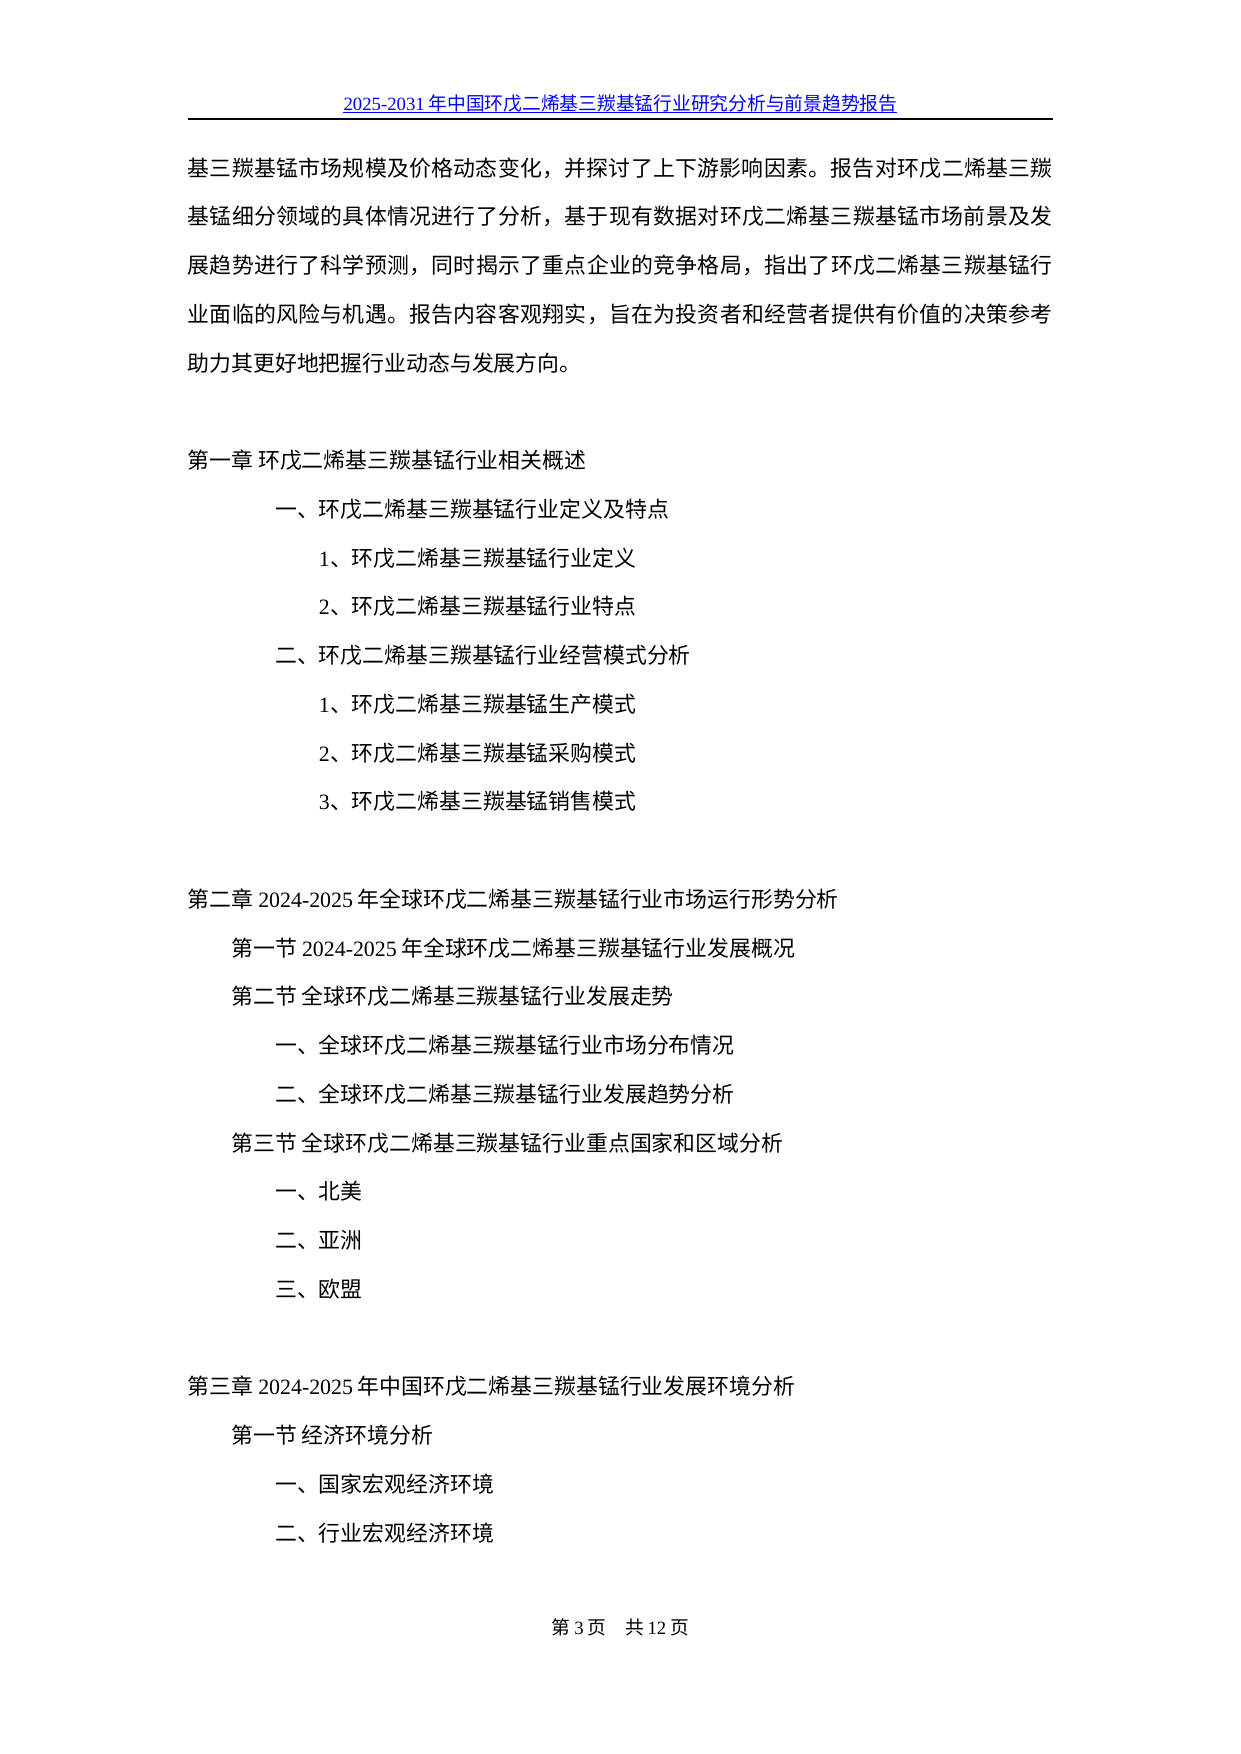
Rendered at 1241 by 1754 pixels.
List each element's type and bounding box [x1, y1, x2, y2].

text [187, 150, 1053, 1548]
